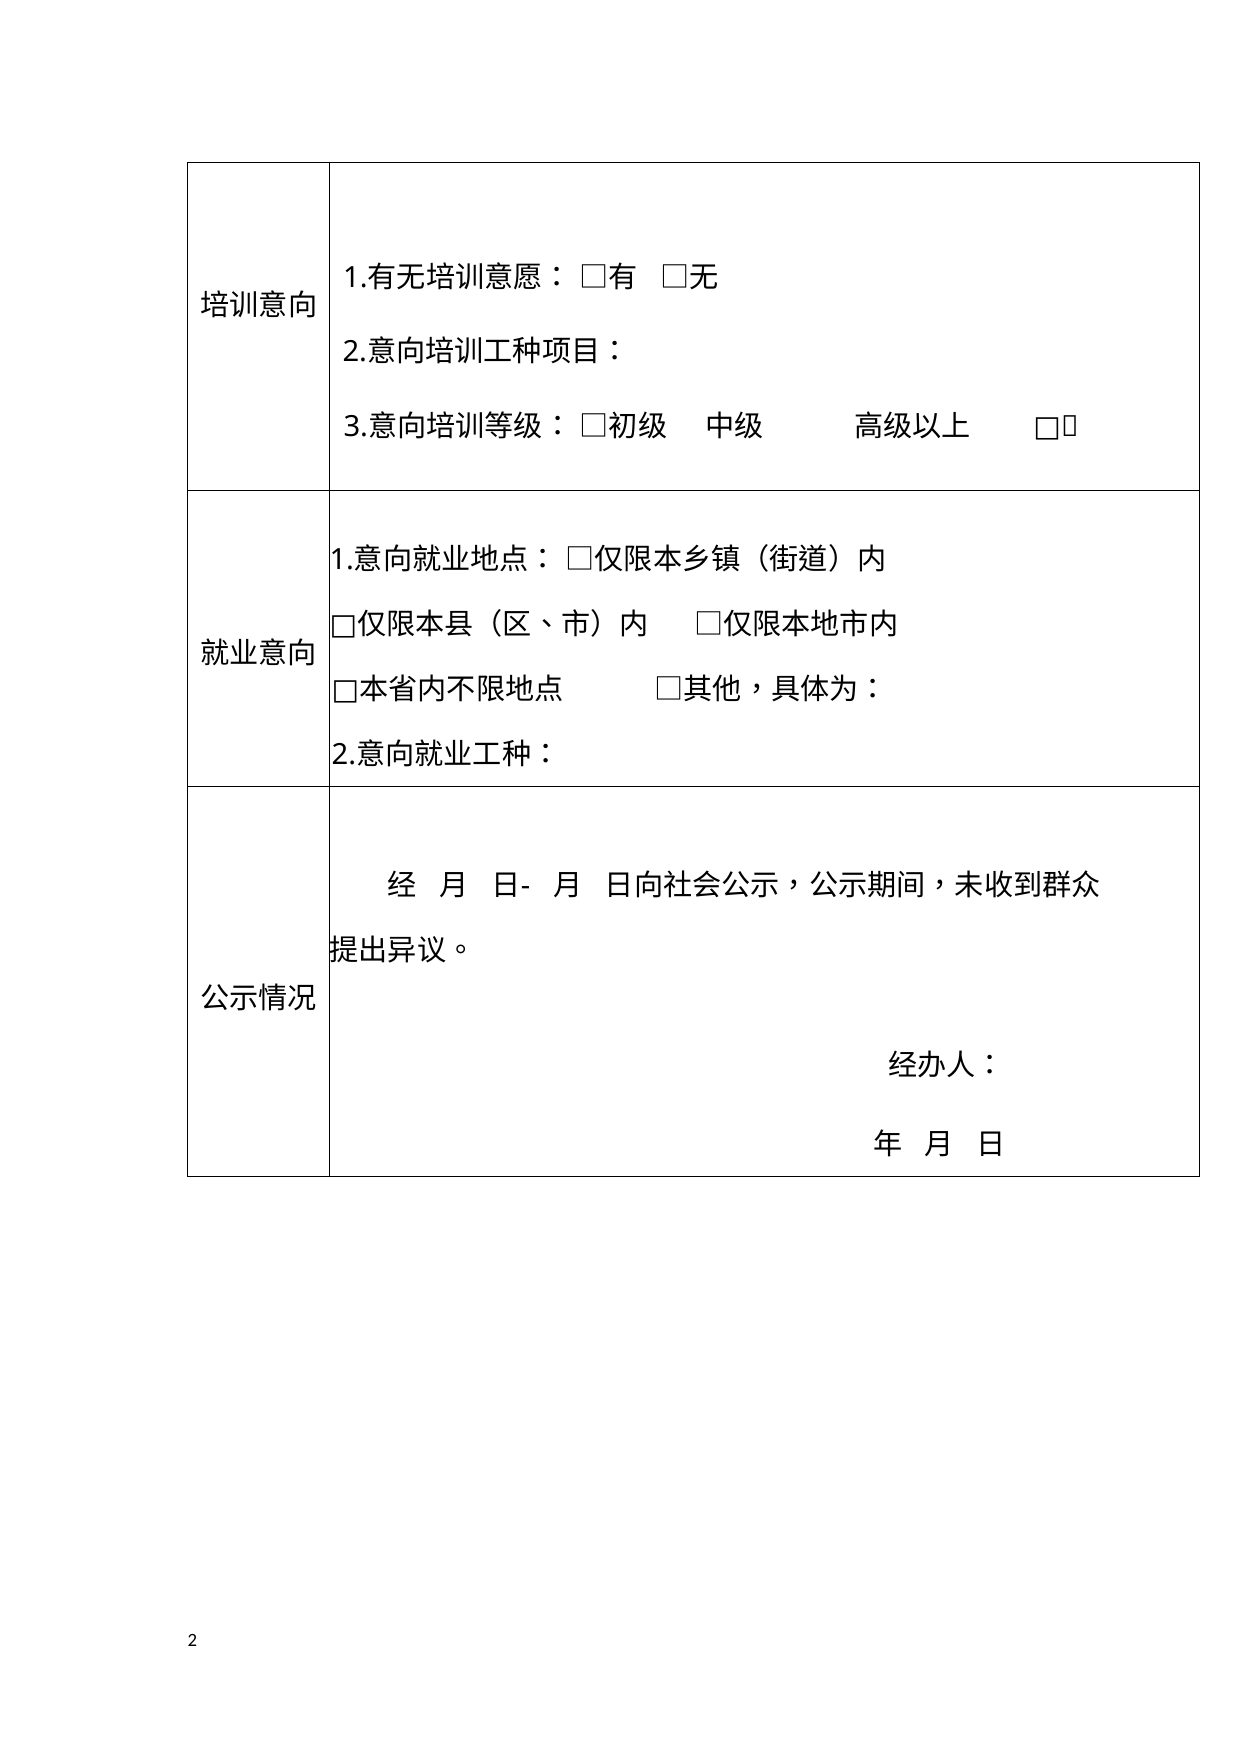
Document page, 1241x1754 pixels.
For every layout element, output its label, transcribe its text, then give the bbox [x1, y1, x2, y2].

table_cell 经 月 日- 月 日向社会公示，公示期间，未收到群众 提出异议。 经办人： 年 月 日 [330, 787, 1199, 1176]
table_cell 1.意向就业地点： □仅限本乡镇（街道）内 □仅限本县（区、市）内 □仅限本地市内 □本省内不限地点 □其他，具体为： 2.意向就业工种： [330, 491, 1199, 786]
table_cell 公示情况 [188, 787, 329, 1176]
table_header 培训意向 [188, 163, 329, 490]
table_cell 就业意向 [188, 491, 329, 786]
table_header [330, 163, 1199, 490]
